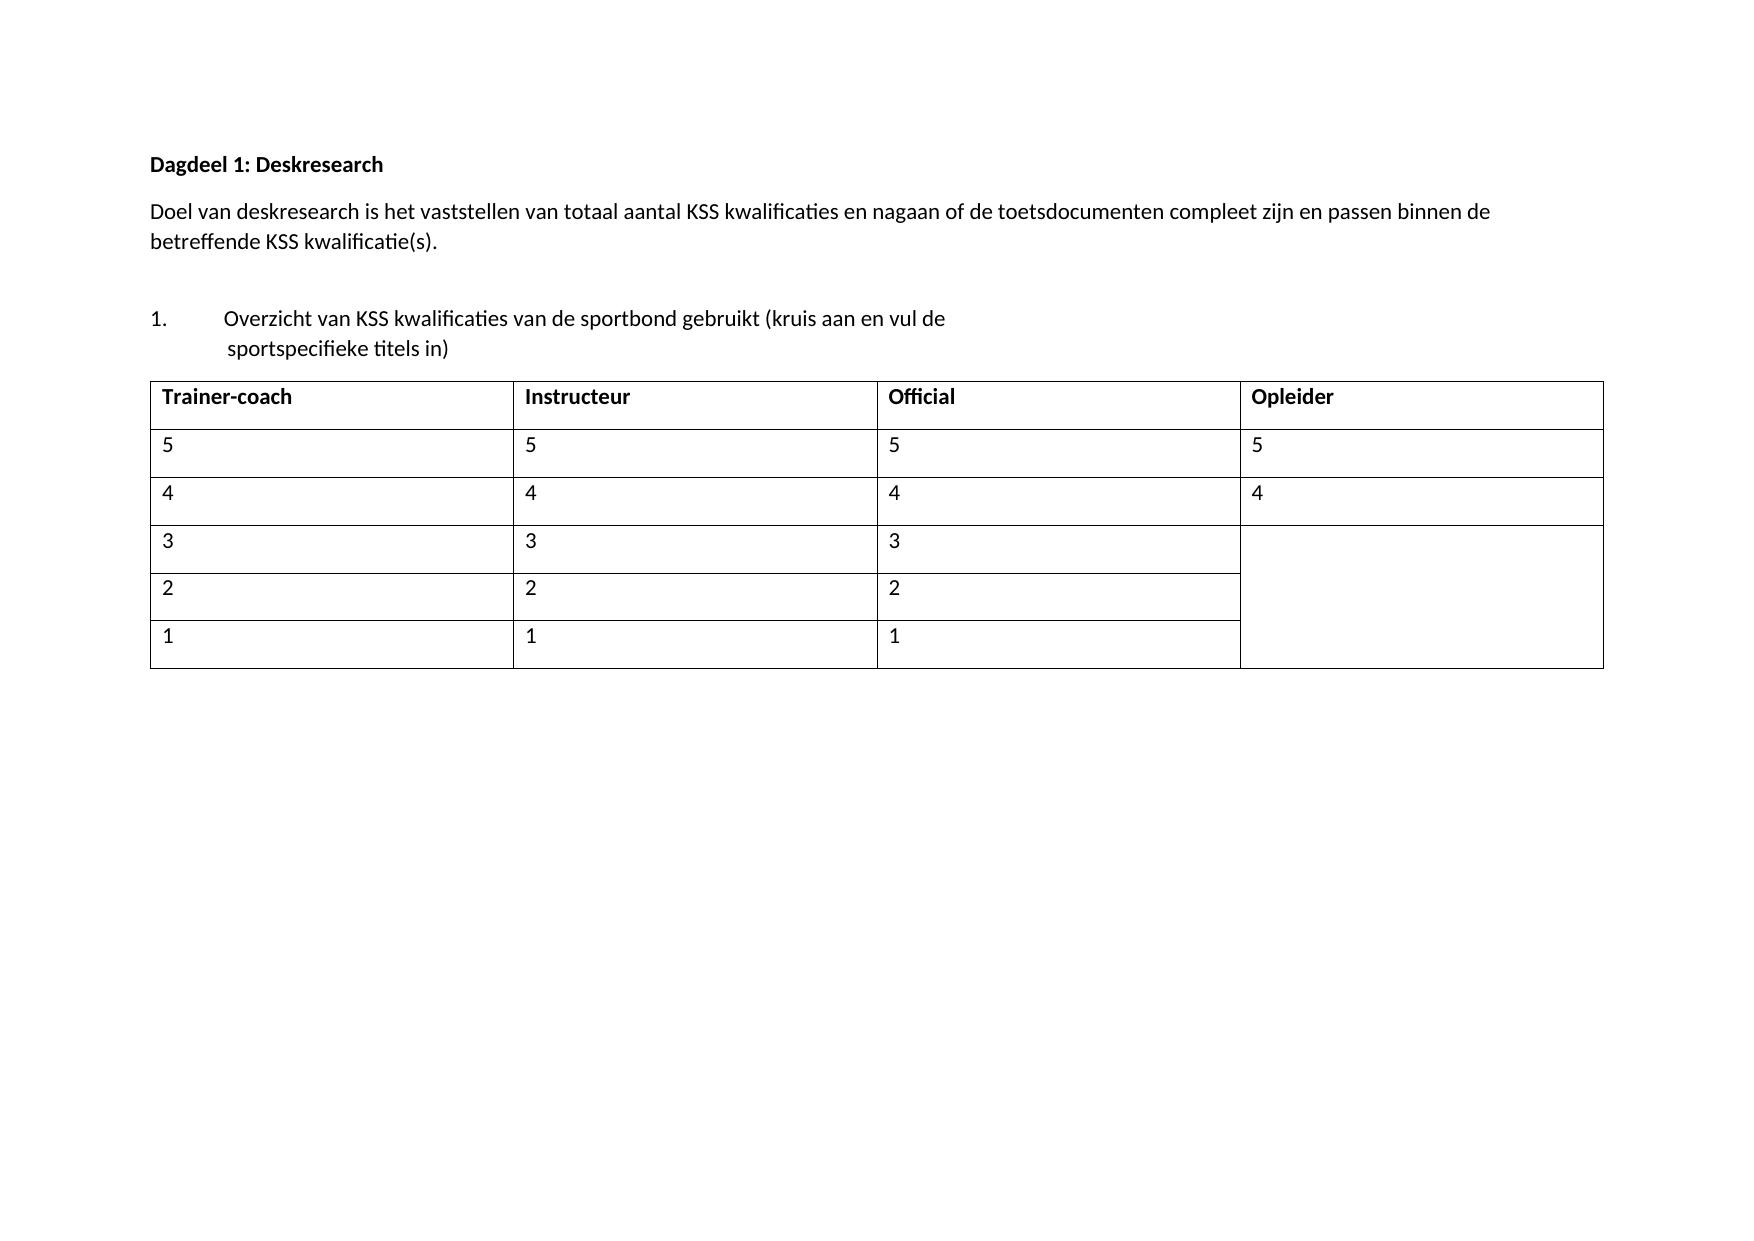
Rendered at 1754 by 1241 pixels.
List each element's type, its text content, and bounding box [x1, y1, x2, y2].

table_header Instructeur [514, 382, 877, 429]
text Doel van deskresearch is het vaststellen van totaal aantal KSS kwalificaties en nagaan of de toetsdocumenten compleet zijn en passen binnen de betreffende KSS kwalificatie(s). [150, 197, 1604, 285]
table_header Official [878, 382, 1240, 429]
table_cell 4 [151, 478, 513, 525]
table_header Opleider [1241, 382, 1603, 429]
text 1. Overzicht van KSS kwalificaties van de sportbond gebruikt (kruis aan en vul de sportspecifieke titels in) [150, 304, 1604, 362]
table_cell 4 [878, 478, 1240, 525]
table_cell 4 [514, 478, 877, 525]
table_cell 5 [1241, 430, 1603, 477]
table_cell 3 [151, 526, 513, 572]
table_cell 4 [1241, 478, 1603, 525]
table_cell 5 [878, 430, 1240, 477]
table_header Trainer-coach [151, 382, 513, 429]
table_cell [1241, 526, 1603, 668]
table_cell 3 [514, 526, 877, 572]
table_cell 2 [878, 574, 1240, 620]
table_cell 1 [878, 621, 1240, 668]
table_cell 3 [878, 526, 1240, 572]
table_cell 1 [514, 621, 877, 668]
table_cell 2 [151, 574, 513, 620]
table_cell 5 [514, 430, 877, 477]
table_cell 1 [151, 621, 513, 668]
text Dagdeel 1: Deskresearch [150, 150, 1604, 178]
table_cell 5 [151, 430, 513, 477]
table_cell 2 [514, 574, 877, 620]
